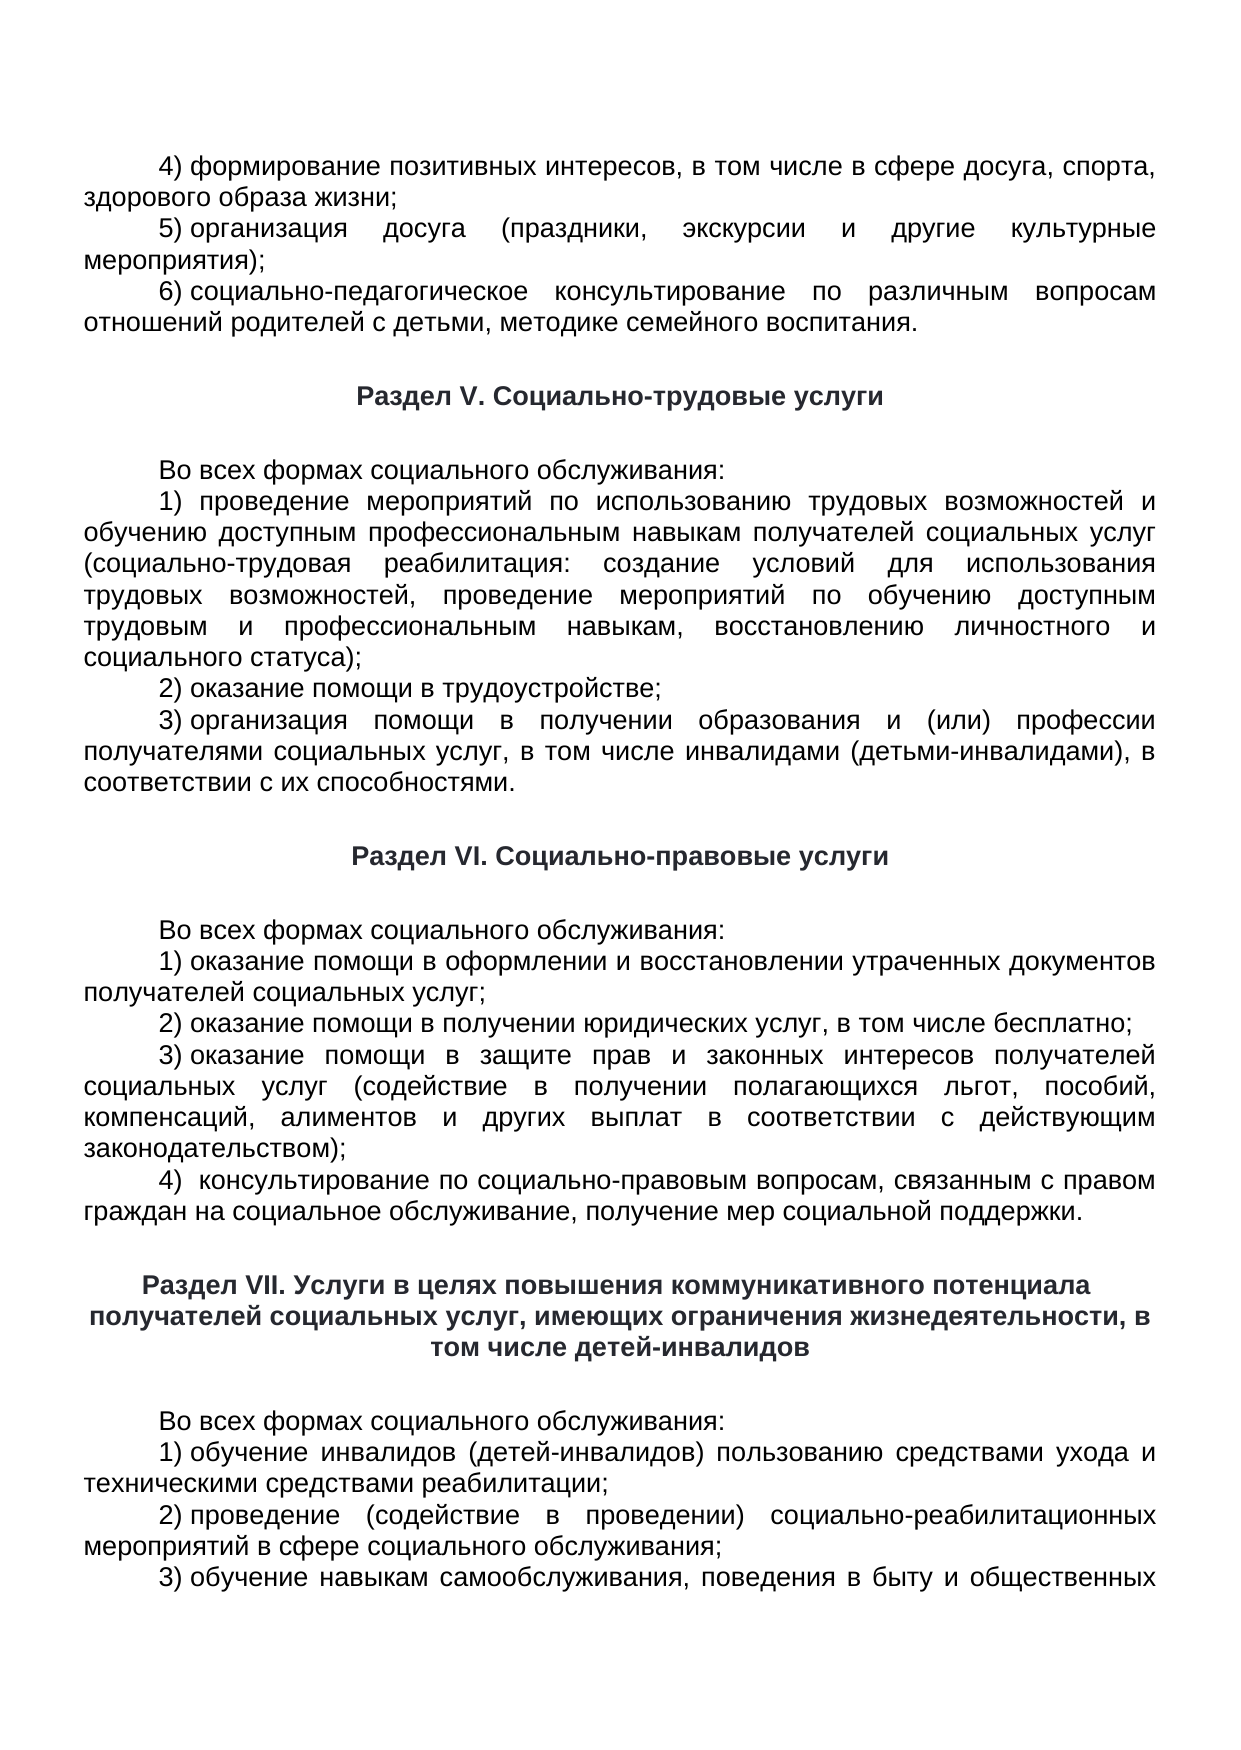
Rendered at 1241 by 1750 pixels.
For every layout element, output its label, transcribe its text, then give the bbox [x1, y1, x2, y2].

text 2) проведение (содействие в проведении) социально-реабилитационных мероприятий в сфере социального обслуживания; [83, 1499, 1157, 1561]
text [83, 1561, 1157, 1592]
subtitle Раздел VII. Услуги в целях повышения коммуникативного потенциала получателей социальных услуг, имеющих ограничения жизнедеятельности, в том числе детей-инвалидов [83, 1269, 1157, 1362]
text 2) оказание помощи в трудоустройстве; [83, 672, 1157, 704]
text 5) организация досуга (праздники, экскурсии и другие культурные мероприятия); [83, 212, 1157, 275]
text 1) оказание помощи в оформлении и восстановлении утраченных документов получателей социальных услуг; [83, 945, 1157, 1007]
text 4) консультирование по социально-правовым вопросам, связанным с правом граждан на социальное обслуживание, получение мер социальной поддержки. [83, 1164, 1157, 1226]
text 6) социально-педагогическое консультирование по различным вопросам отношений родителей с детьми, методике семейного воспитания. [83, 275, 1157, 337]
text Во всех формах социального обслуживания: [83, 1405, 1157, 1436]
text 1) проведение мероприятий по использованию трудовых возможностей и обучению доступным профессиональным навыкам получателей социальных услуг (социально-трудовая реабилитация: создание условий для использования трудовых возможностей, проведение мероприятий по обучению доступным трудовым и профессиональным навыкам, восстановлению личностного и социального статуса); [83, 485, 1157, 672]
text 4) формирование позитивных интересов, в том числе в сфере досуга, спорта, здорового образа жизни; [83, 150, 1157, 212]
subtitle Раздел VI. Социально-правовые услуги [83, 840, 1157, 871]
text Во всех формах социального обслуживания: [83, 914, 1157, 945]
subtitle Раздел V. Социально-трудовые услуги [83, 380, 1157, 411]
text 1) обучение инвалидов (детей-инвалидов) пользованию средствами ухода и техническими средствами реабилитации; [83, 1436, 1157, 1499]
text 2) оказание помощи в получении юридических услуг, в том числе бесплатно; [83, 1007, 1157, 1039]
text Во всех формах социального обслуживания: [83, 454, 1157, 485]
text 3) оказание помощи в защите прав и законных интересов получателей социальных услуг (содействие в получении полагающихся льгот, пособий, компенсаций, алиментов и других выплат в соответствии с действующим законодательством); [83, 1039, 1157, 1164]
text 3) организация помощи в получении образования и (или) профессии получателями социальных услуг, в том числе инвалидами (детьми-инвалидами), в соответствии с их способностями. [83, 704, 1157, 797]
